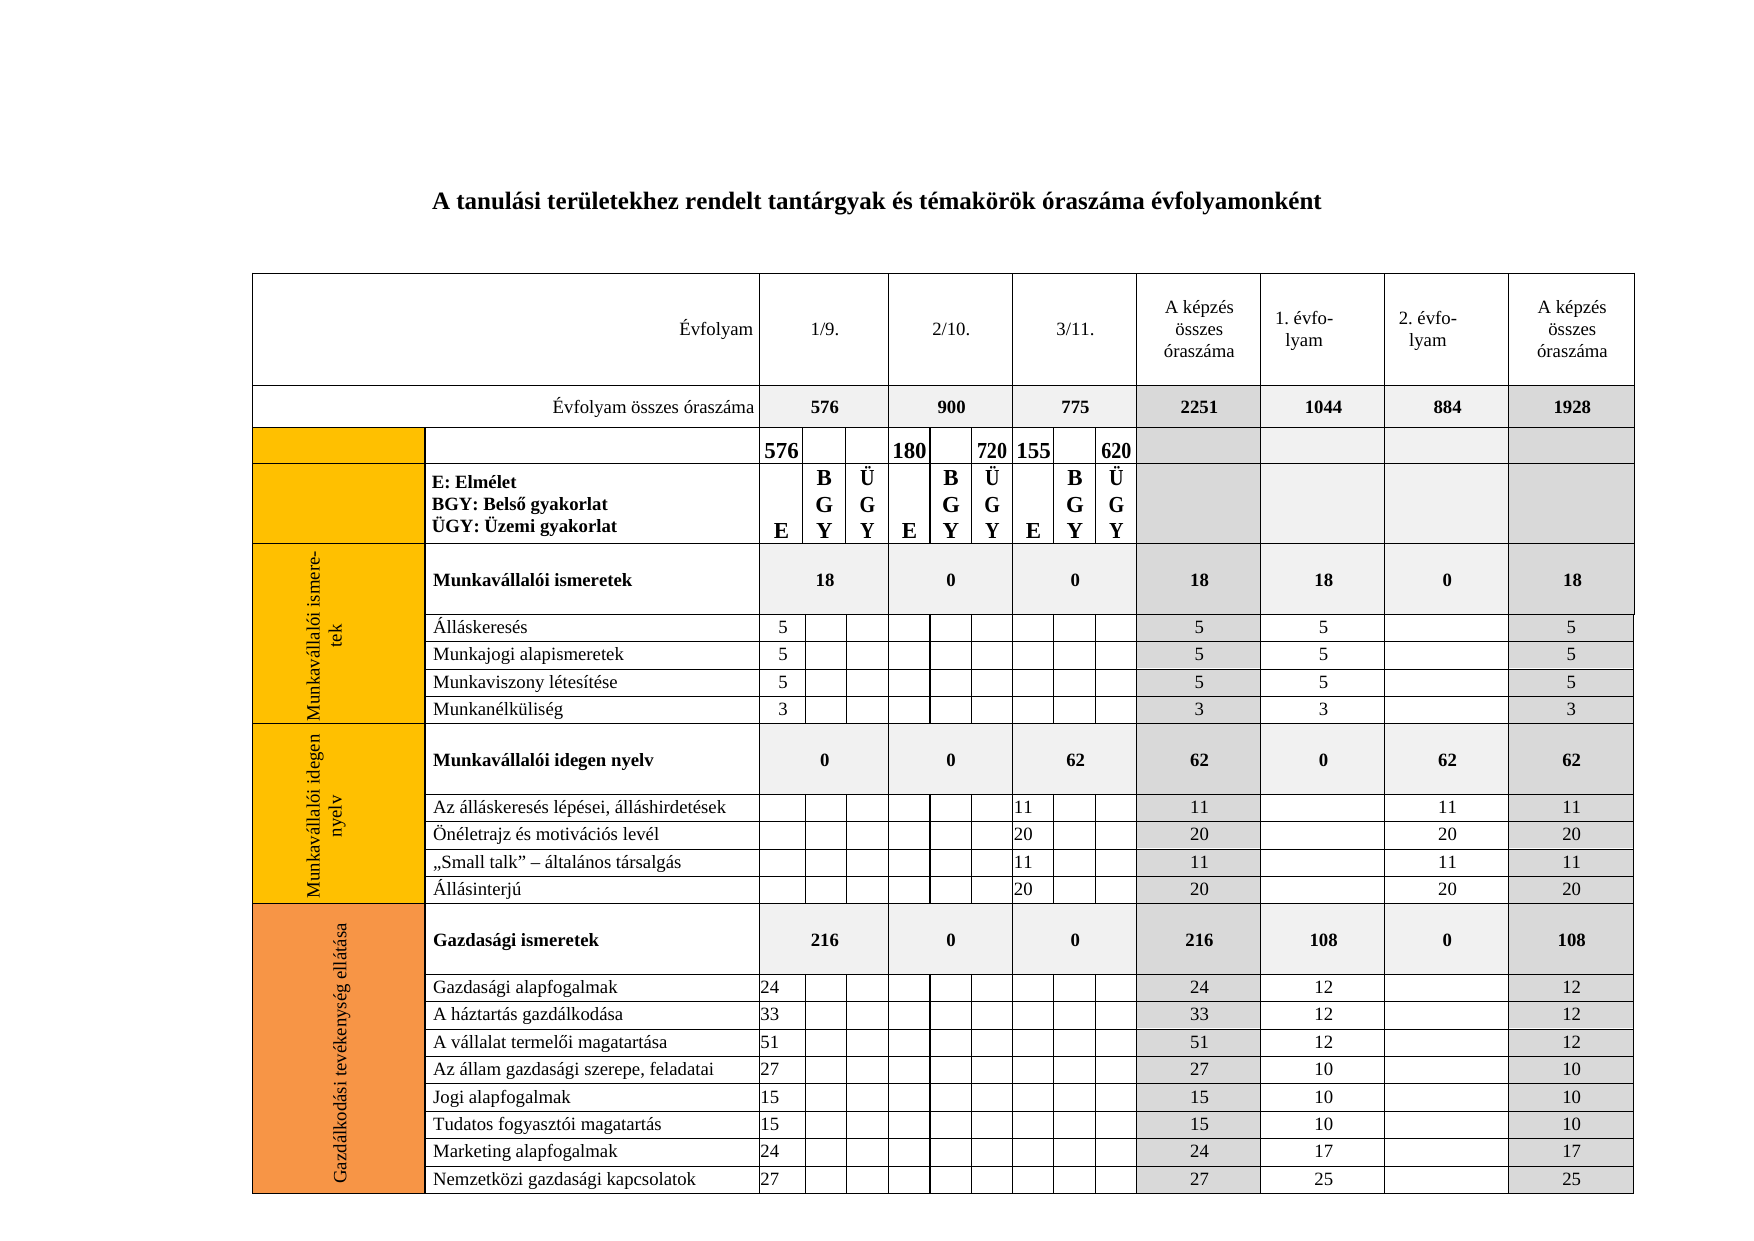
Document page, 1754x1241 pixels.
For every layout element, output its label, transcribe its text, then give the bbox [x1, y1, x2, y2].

table_cell Gazdálkodási tevékenység ellátása [253, 904, 424, 1193]
table_cell [806, 1057, 846, 1083]
table_cell Munkaviszony létesítése [426, 670, 759, 696]
table_cell [1054, 428, 1095, 463]
table_cell [806, 850, 846, 876]
table_cell [847, 1002, 888, 1028]
table_cell [1013, 1084, 1053, 1111]
table_cell 20 [1137, 877, 1260, 903]
table_cell [889, 1030, 929, 1056]
table_cell 15 [1137, 1084, 1260, 1111]
table_cell [889, 642, 929, 668]
table_cell Munkanélküliség [426, 697, 759, 723]
table_cell 5 [760, 642, 805, 668]
table_cell [972, 1084, 1012, 1111]
table_cell [847, 877, 888, 903]
table_cell 17 [1261, 1139, 1384, 1166]
table_cell [1096, 697, 1136, 723]
table_cell [806, 877, 846, 903]
table_cell Ü G Y [1096, 464, 1136, 543]
table_cell 11 [1509, 795, 1633, 821]
table_cell [1261, 850, 1384, 876]
table_cell Marketing alapfogalmak [426, 1139, 759, 1166]
table_cell [931, 822, 971, 848]
table_cell [1013, 1030, 1053, 1056]
table_cell [760, 795, 805, 821]
table_cell [889, 670, 929, 696]
table_cell 27 [1137, 1057, 1260, 1083]
table_cell [931, 1084, 971, 1111]
table_cell 5 [1509, 615, 1633, 641]
table_cell 1044 [1261, 386, 1384, 427]
table_cell [1261, 877, 1384, 903]
table_cell 775 [1013, 386, 1136, 427]
table_cell [1509, 428, 1634, 463]
table_cell 11 [1137, 850, 1260, 876]
table_cell 62 [1509, 724, 1633, 794]
table_cell [1054, 822, 1095, 848]
table_cell 18 [1509, 544, 1634, 614]
table_cell [847, 1112, 888, 1138]
table_cell 17 [1509, 1139, 1633, 1166]
table_cell [1054, 615, 1095, 641]
table_cell 20 [1013, 822, 1053, 848]
table_cell [1385, 670, 1508, 696]
table_cell [931, 642, 971, 668]
table_cell Állásinterjú [426, 877, 759, 903]
table_cell 18 [1261, 544, 1384, 614]
table_header 2. évfo- lyam [1385, 274, 1508, 385]
table_cell [760, 877, 805, 903]
table_cell [760, 850, 805, 876]
table_cell A háztartás gazdálkodása [426, 1002, 759, 1028]
table_cell [1054, 1030, 1095, 1056]
table_cell [1096, 877, 1136, 903]
table_cell 11 [1385, 850, 1508, 876]
table_cell [1509, 464, 1634, 543]
table_cell 20 [1509, 822, 1633, 848]
table_cell [1096, 642, 1136, 668]
table_cell 576 [760, 428, 802, 463]
table_cell [847, 1167, 888, 1193]
table_cell 15 [1137, 1112, 1260, 1138]
table_cell [847, 822, 888, 848]
table_cell [806, 1139, 846, 1166]
table_cell 12 [1261, 975, 1384, 1001]
table_cell [806, 1030, 846, 1056]
table_cell 108 [1509, 904, 1633, 974]
table_cell [972, 697, 1012, 723]
table_cell 11 [1137, 795, 1260, 821]
table_cell [847, 615, 888, 641]
table_header A képzés összes óraszáma [1137, 274, 1260, 385]
table_cell 5 [1261, 642, 1384, 668]
table_cell [806, 1084, 846, 1111]
table_cell [1096, 850, 1136, 876]
table_cell 3 [1509, 697, 1633, 723]
table_cell 10 [1509, 1084, 1633, 1111]
table_cell [1096, 1112, 1136, 1138]
table_cell [1054, 1139, 1095, 1166]
table_cell 3 [760, 697, 805, 723]
table_cell [1013, 1167, 1053, 1193]
table_cell [972, 877, 1012, 903]
table_cell [889, 1139, 929, 1166]
table_cell [1385, 1112, 1508, 1138]
table_cell 27 [760, 1167, 805, 1193]
table_cell B G Y [803, 464, 845, 543]
table_cell [847, 1030, 888, 1056]
table_cell [1385, 975, 1508, 1001]
table_cell [889, 850, 929, 876]
table_cell [1054, 1167, 1095, 1193]
table_cell 0 [1385, 904, 1508, 974]
table_cell Jogi alapfogalmak [426, 1084, 759, 1111]
table_cell [1013, 1112, 1053, 1138]
table_cell [972, 1057, 1012, 1083]
table_cell 25 [1509, 1167, 1633, 1193]
table_cell [889, 1167, 929, 1193]
table_cell [1137, 464, 1260, 543]
table_cell [1385, 428, 1508, 463]
table_cell E: Elmélet BGY: Belső gyakorlat ÜGY: Üzemi gyakorlat [426, 464, 759, 543]
table_cell [1013, 1057, 1053, 1083]
table_cell 216 [760, 904, 888, 974]
table_header Évfolyam [253, 274, 759, 385]
table_cell Munkavállalói idegen nyelv [253, 724, 424, 903]
table_cell 0 [1013, 904, 1136, 974]
table_cell [1054, 1057, 1095, 1083]
table_cell 18 [1137, 544, 1260, 614]
table_cell [847, 1084, 888, 1111]
table_header 1. évfo- lyam [1261, 274, 1384, 385]
table_cell [889, 795, 929, 821]
table_cell 33 [1137, 1002, 1260, 1028]
table_cell 3 [1261, 697, 1384, 723]
table_cell 20 [1137, 822, 1260, 848]
table_cell 11 [1509, 850, 1633, 876]
table_cell 12 [1509, 975, 1633, 1001]
table_cell [806, 1002, 846, 1028]
table_cell „Small talk” – általános társalgás [426, 850, 759, 876]
table_header A képzés összes óraszáma [1509, 274, 1634, 385]
table_cell [931, 1030, 971, 1056]
table_cell [931, 428, 971, 463]
table_cell 12 [1509, 1002, 1633, 1028]
table_cell 11 [1385, 795, 1508, 821]
table_cell 24 [1137, 975, 1260, 1001]
table_cell [1013, 975, 1053, 1001]
table_cell [847, 642, 888, 668]
table_cell 5 [1261, 670, 1384, 696]
table_cell 5 [1137, 615, 1260, 641]
table_cell [1013, 615, 1053, 641]
table_cell 10 [1261, 1057, 1384, 1083]
table_cell [1013, 697, 1053, 723]
table_cell [1096, 1084, 1136, 1111]
table_cell [1385, 642, 1508, 668]
table_cell 5 [1509, 670, 1633, 696]
table_cell [1054, 877, 1095, 903]
table_cell Az állam gazdasági szerepe, feladatai [426, 1057, 759, 1083]
table_cell [1054, 670, 1095, 696]
table_cell [1385, 464, 1508, 543]
table_cell 12 [1509, 1030, 1633, 1056]
table_cell [806, 822, 846, 848]
table_cell [1054, 795, 1095, 821]
table_cell [1054, 850, 1095, 876]
table_cell [889, 975, 929, 1001]
table_cell 20 [1013, 877, 1053, 903]
table_cell Munkavállalói ismere- tek [253, 544, 424, 723]
table_cell [889, 1057, 929, 1083]
table_cell 20 [1385, 877, 1508, 903]
table_cell 62 [1137, 724, 1260, 794]
table_cell [889, 822, 929, 848]
table_cell 33 [760, 1002, 805, 1028]
table_cell [1096, 1167, 1136, 1193]
table_cell 10 [1261, 1084, 1384, 1111]
table_cell E [1013, 464, 1053, 543]
table_cell 20 [1509, 877, 1633, 903]
table_cell Nemzetközi gazdasági kapcsolatok [426, 1167, 759, 1193]
table_cell 108 [1261, 904, 1384, 974]
table_cell Évfolyam összes óraszáma [253, 386, 759, 427]
table_cell 5 [760, 615, 805, 641]
table_cell [806, 642, 846, 668]
table_cell [972, 1112, 1012, 1138]
table_cell [972, 1030, 1012, 1056]
table_cell [1054, 642, 1095, 668]
table_cell [806, 615, 846, 641]
table_cell 5 [1509, 642, 1633, 668]
table_cell [931, 795, 971, 821]
table_cell [889, 1084, 929, 1111]
table_cell 25 [1261, 1167, 1384, 1193]
table_cell [1096, 670, 1136, 696]
table_cell 11 [1013, 850, 1053, 876]
table_cell 51 [760, 1030, 805, 1056]
table_cell [1096, 975, 1136, 1001]
table_cell [806, 1167, 846, 1193]
table_cell [972, 615, 1012, 641]
table_cell 216 [1137, 904, 1260, 974]
table_cell [931, 615, 971, 641]
table_cell 5 [1137, 670, 1260, 696]
table_cell [889, 1002, 929, 1028]
table_cell Önéletrajz és motivációs levél [426, 822, 759, 848]
table_cell [847, 850, 888, 876]
table_cell [972, 975, 1012, 1001]
table_cell [931, 877, 971, 903]
table_cell [1013, 670, 1053, 696]
table_cell [1385, 1057, 1508, 1083]
table_cell [1054, 1112, 1095, 1138]
table_cell [1385, 1084, 1508, 1111]
table_cell E [760, 464, 802, 543]
table_cell 5 [1137, 642, 1260, 668]
table_cell [972, 795, 1012, 821]
table_cell 2251 [1137, 386, 1260, 427]
table_cell E [889, 464, 929, 543]
table_cell 62 [1385, 724, 1508, 794]
table_cell [253, 464, 424, 543]
table_cell [931, 697, 971, 723]
table_cell [931, 1057, 971, 1083]
table_cell [1054, 1002, 1095, 1028]
table_cell Az álláskeresés lépései, álláshirdetések [426, 795, 759, 821]
table_cell Ü G Y [846, 464, 888, 543]
table_cell 0 [1385, 544, 1508, 614]
table_cell [1261, 464, 1384, 543]
table_cell [1096, 795, 1136, 821]
table_cell [972, 850, 1012, 876]
table_cell [1013, 642, 1053, 668]
table_cell 3 [1137, 697, 1260, 723]
table_cell [1385, 1002, 1508, 1028]
table_cell [806, 795, 846, 821]
table_cell [931, 850, 971, 876]
table_cell 10 [1261, 1112, 1384, 1138]
table_cell [889, 615, 929, 641]
table_cell [1054, 975, 1095, 1001]
table_cell [931, 670, 971, 696]
table_cell 884 [1385, 386, 1508, 427]
table_cell [972, 670, 1012, 696]
table_cell Munkajogi alapismeretek [426, 642, 759, 668]
table_cell [1096, 822, 1136, 848]
table_cell [972, 1002, 1012, 1028]
table_cell 0 [1261, 724, 1384, 794]
table_cell [847, 670, 888, 696]
table_cell [1096, 615, 1136, 641]
table_cell 5 [760, 670, 805, 696]
table_cell [846, 428, 888, 463]
table_cell 24 [1137, 1139, 1260, 1166]
table_cell [847, 697, 888, 723]
table_cell [1054, 697, 1095, 723]
table_cell [972, 642, 1012, 668]
table_cell [1137, 428, 1260, 463]
table_cell A vállalat termelői magatartása [426, 1030, 759, 1056]
table_cell [931, 975, 971, 1001]
table_cell 10 [1509, 1112, 1633, 1138]
table_cell 620 [1096, 428, 1136, 463]
table_cell 12 [1261, 1002, 1384, 1028]
table_cell [972, 822, 1012, 848]
table_cell [889, 1112, 929, 1138]
table_cell [253, 428, 424, 463]
table_cell B G Y [1054, 464, 1095, 543]
table_cell 155 [1013, 428, 1053, 463]
table_cell [1096, 1002, 1136, 1028]
table_cell 0 [1013, 544, 1136, 614]
table_cell [1054, 1084, 1095, 1111]
table_cell 900 [889, 386, 1012, 427]
table_cell [806, 975, 846, 1001]
table_cell B G Y [931, 464, 971, 543]
subtitle A tanulási területekhez rendelt tantárgyak és témakörök óraszáma évfolyamonként [430, 186, 1324, 215]
table_cell [760, 822, 805, 848]
table_cell [847, 975, 888, 1001]
table_cell [847, 795, 888, 821]
table_cell 24 [760, 1139, 805, 1166]
table_cell 576 [760, 386, 888, 427]
table_cell Gazdasági ismeretek [426, 904, 759, 974]
table_cell [426, 428, 759, 463]
table_cell [1096, 1030, 1136, 1056]
table_cell [1385, 1030, 1508, 1056]
table_cell 20 [1385, 822, 1508, 848]
table_cell [1096, 1139, 1136, 1166]
table_cell [806, 1112, 846, 1138]
table_header 2/10. [889, 274, 1012, 385]
table_cell [847, 1057, 888, 1083]
table_header 3/11. [1013, 274, 1136, 385]
table_cell 15 [760, 1112, 805, 1138]
table_cell 0 [889, 724, 1012, 794]
table_cell Álláskeresés [426, 615, 759, 641]
table_cell [931, 1167, 971, 1193]
table_cell [889, 697, 929, 723]
table_cell 51 [1137, 1030, 1260, 1056]
table_cell [1013, 1139, 1053, 1166]
table_cell [1261, 795, 1384, 821]
table_cell Munkavállalói idegen nyelv [426, 724, 759, 794]
table_cell 12 [1261, 1030, 1384, 1056]
table_cell [1385, 1167, 1508, 1193]
table_cell [889, 877, 929, 903]
table_cell [1385, 1139, 1508, 1166]
table_cell 180 [889, 428, 929, 463]
table_cell [1385, 615, 1508, 641]
table_cell 1928 [1509, 386, 1634, 427]
table_cell Munkavállalói ismeretek [426, 544, 759, 614]
table_cell 5 [1261, 615, 1384, 641]
table_cell 15 [760, 1084, 805, 1111]
table_cell 0 [760, 724, 888, 794]
table_cell [847, 1139, 888, 1166]
table_cell 0 [889, 544, 1012, 614]
table_cell 27 [1137, 1167, 1260, 1193]
table_cell 62 [1013, 724, 1136, 794]
table_cell [972, 1139, 1012, 1166]
table_cell Gazdasági alapfogalmak [426, 975, 759, 1001]
table_cell [1261, 822, 1384, 848]
table_cell 10 [1509, 1057, 1633, 1083]
table_cell [931, 1139, 971, 1166]
table_cell 18 [760, 544, 888, 614]
table_cell [1096, 1057, 1136, 1083]
table_cell [803, 428, 845, 463]
table_cell [806, 697, 846, 723]
table_cell [972, 1167, 1012, 1193]
table_cell 24 [760, 975, 805, 1001]
table_cell [1385, 697, 1508, 723]
table_header 1/9. [760, 274, 888, 385]
table_cell [1013, 1002, 1053, 1028]
table_cell 27 [760, 1057, 805, 1083]
table_cell [1261, 428, 1384, 463]
table_cell [931, 1002, 971, 1028]
table_cell 720 [972, 428, 1012, 463]
table_cell 11 [1013, 795, 1053, 821]
table_cell Tudatos fogyasztói magatartás [426, 1112, 759, 1138]
table_cell [806, 670, 846, 696]
table_cell [931, 1112, 971, 1138]
table_cell Ü G Y [972, 464, 1012, 543]
table_cell 0 [889, 904, 1012, 974]
